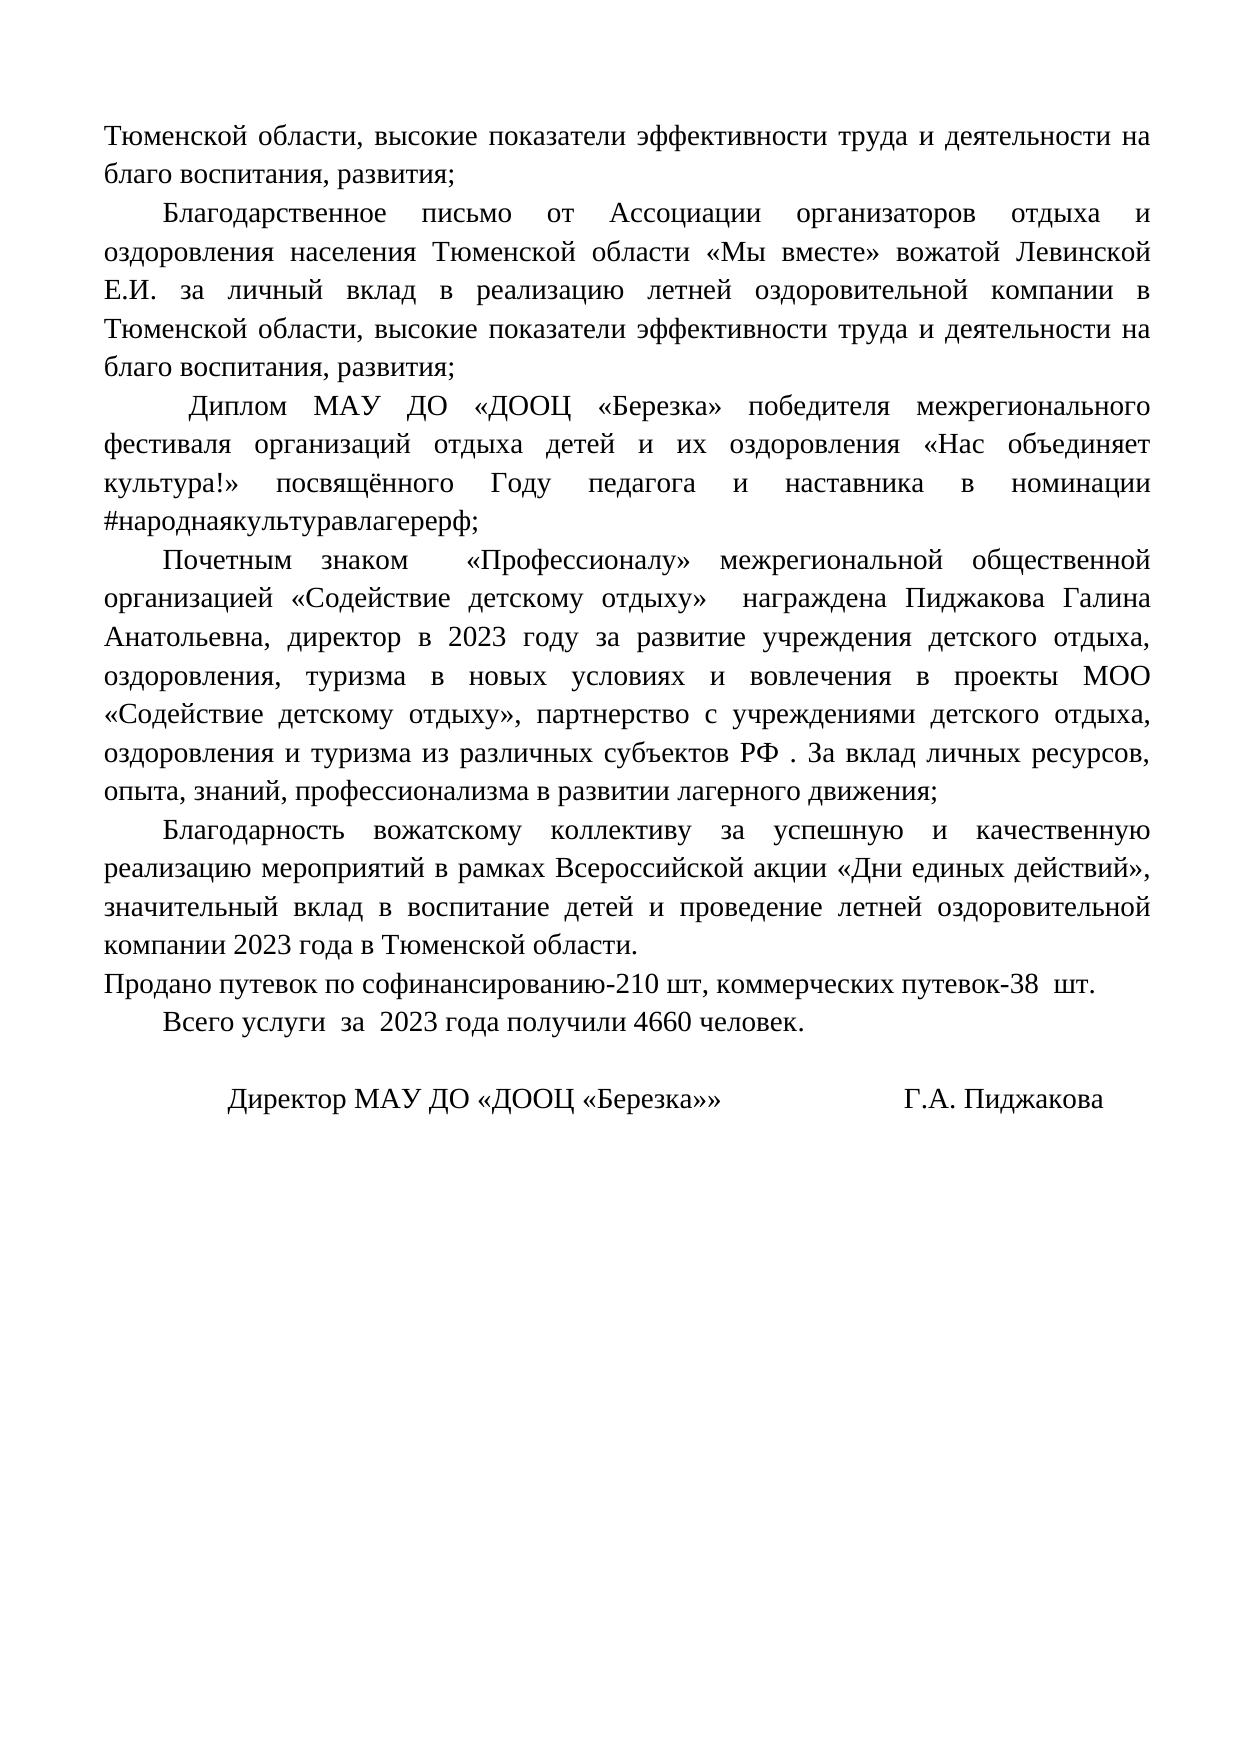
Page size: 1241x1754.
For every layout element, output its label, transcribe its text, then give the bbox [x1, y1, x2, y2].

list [103, 118, 1152, 190]
list Благодарность вожатскому коллективу за успешную и качественную реализацию мероприятий в рамках Всероссийской акции «Дни единых действий», значительный вклад в воспитание детей и проведение летней оздоровительной компании 2023 года в Тюменской области. [103, 812, 1152, 961]
list Диплом МАУ ДО «ДООЦ «Березка» победителя межрегионального фестиваля организаций отдыха детей и их оздоровления «Нас объединяет культура!» посвящённого Году педагога и наставника в номинации #народнаякультуравлагерерф; [103, 388, 1152, 537]
text Всего услуги за 2023 года получили 4660 человек. [103, 1004, 1152, 1038]
list Благодарственное письмо от Ассоциации организаторов отдыха и оздоровления населения Тюменской области «Мы вместе» вожатой Левинской Е.И. за личный вклад в реализацию летней оздоровительной компании в Тюменской области, высокие показатели эффективности труда и деятельности на благо воспитания, развития; [103, 195, 1152, 383]
list Почетным знаком «Профессионалу» межрегиональной общественной организацией «Содействие детскому отдыху» награждена Пиджакова Галина Анатольевна, директор в 2023 году за развитие учреждения детского отдыха, оздоровления, туризма в новых условиях и вовлечения в проекты МОО «Содействие детскому отдыху», партнерство с учреждениями детского отдыха, оздоровления и туризма из различных субъектов РФ . За вклад личных ресурсов, опыта, знаний, профессионализма в развитии лагерного движения; [103, 542, 1152, 807]
text Директор МАУ ДО «ДООЦ «Березка»» Г.А. Пиджакова [103, 1082, 1152, 1115]
list Продано путевок по софинансированию-210 шт, коммерческих путевок-38 шт. [44, 966, 1152, 999]
